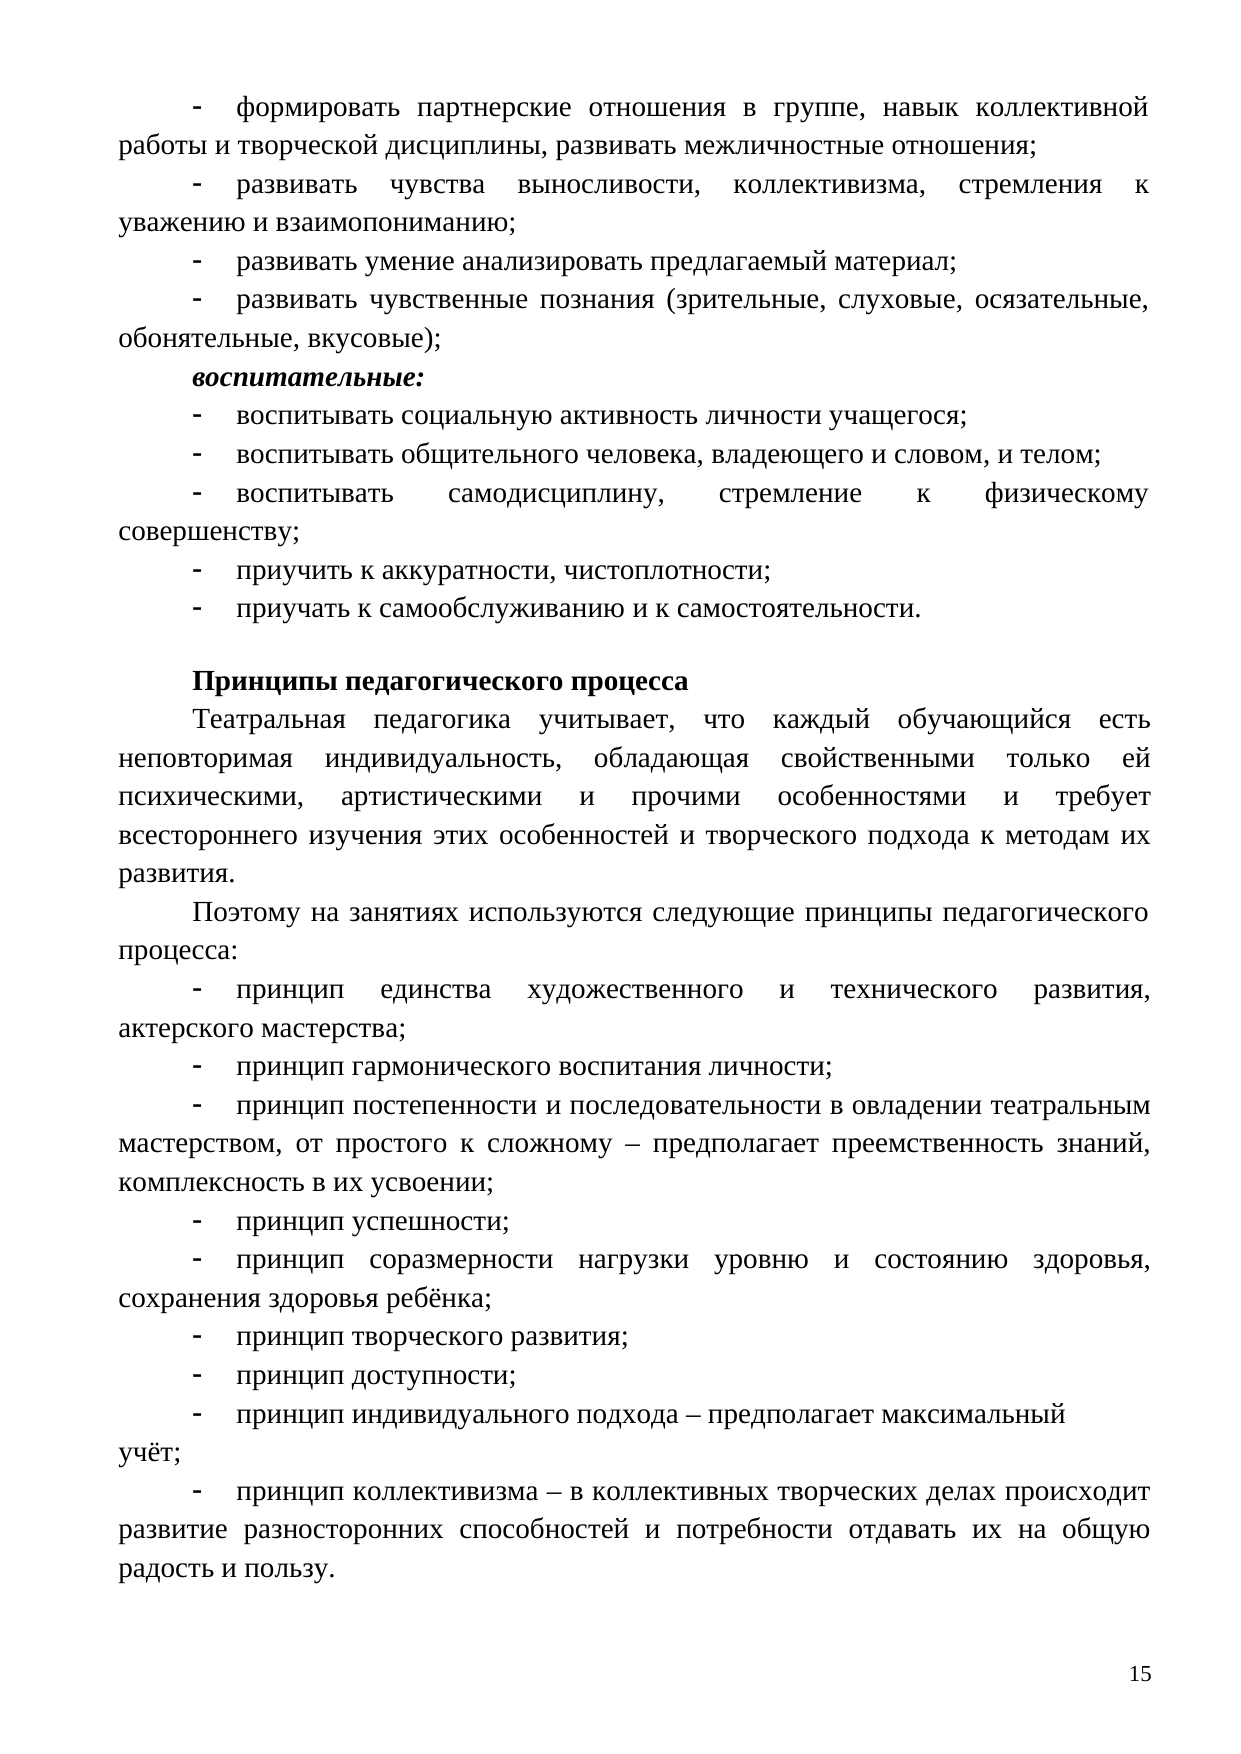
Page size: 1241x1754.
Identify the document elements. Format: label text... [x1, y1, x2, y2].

list воспитывать социальную активность личности учащегося; [118, 397, 1149, 431]
text Принципы педагогического процесса [118, 663, 1237, 696]
list принцип гармонического воспитания личности; [118, 1048, 1152, 1082]
text Поэтому на занятиях используются следующие принципы педагогического процесса: [118, 894, 1149, 966]
list принцип соразмерности нагрузки уровню и состоянию здоровья, сохранения здоровья ребёнка; [118, 1241, 1152, 1313]
list формировать партнерские отношения в группе, навык коллективной работы и творческой дисциплины, развивать межличностные отношения; [118, 89, 1149, 161]
text учёт; [118, 1434, 1152, 1468]
list принцип индивидуального подхода – предполагает максимальный [118, 1396, 1152, 1429]
text воспитательные: [118, 359, 1152, 392]
list развивать чувственные познания (зрительные, слуховые, осязательные, обонятельные, вкусовые); [118, 282, 1149, 354]
list принцип единства художественного и технического развития, актерского мастерства; [118, 971, 1152, 1043]
list приучать к самообслуживанию и к самостоятельности. [118, 591, 1149, 624]
list принцип успешности; [118, 1203, 1152, 1236]
text Театральная педагогика учитывает, что каждый обучающийся есть неповторимая индивидуальность, обладающая свойственными только ей психическими, артистическими и прочими особенностями и требует всестороннего изучения этих особенностей и творческого подхода к методам их развития. [118, 701, 1152, 889]
list приучить к аккуратности, чистоплотности; [118, 552, 1149, 586]
list развивать умение анализировать предлагаемый материал; [118, 243, 1149, 277]
list принцип коллективизма – в коллективных творческих делах происходит развитие разносторонних способностей и потребности отдавать их на общую радость и пользу. [118, 1473, 1152, 1584]
list развивать чувства выносливости, коллективизма, стремления к уважению и взаимопониманию; [118, 166, 1149, 238]
list принцип постепенности и последовательности в овладении театральным мастерством, от простого к сложному – предполагает преемственность знаний, комплексность в их усвоении; [118, 1087, 1152, 1198]
list принцип творческого развития; [118, 1318, 1152, 1352]
list воспитывать самодисциплину, стремление к физическому совершенству; [118, 475, 1149, 547]
list принцип доступности; [118, 1357, 1152, 1391]
list воспитывать общительного человека, владеющего и словом, и телом; [118, 436, 1149, 470]
